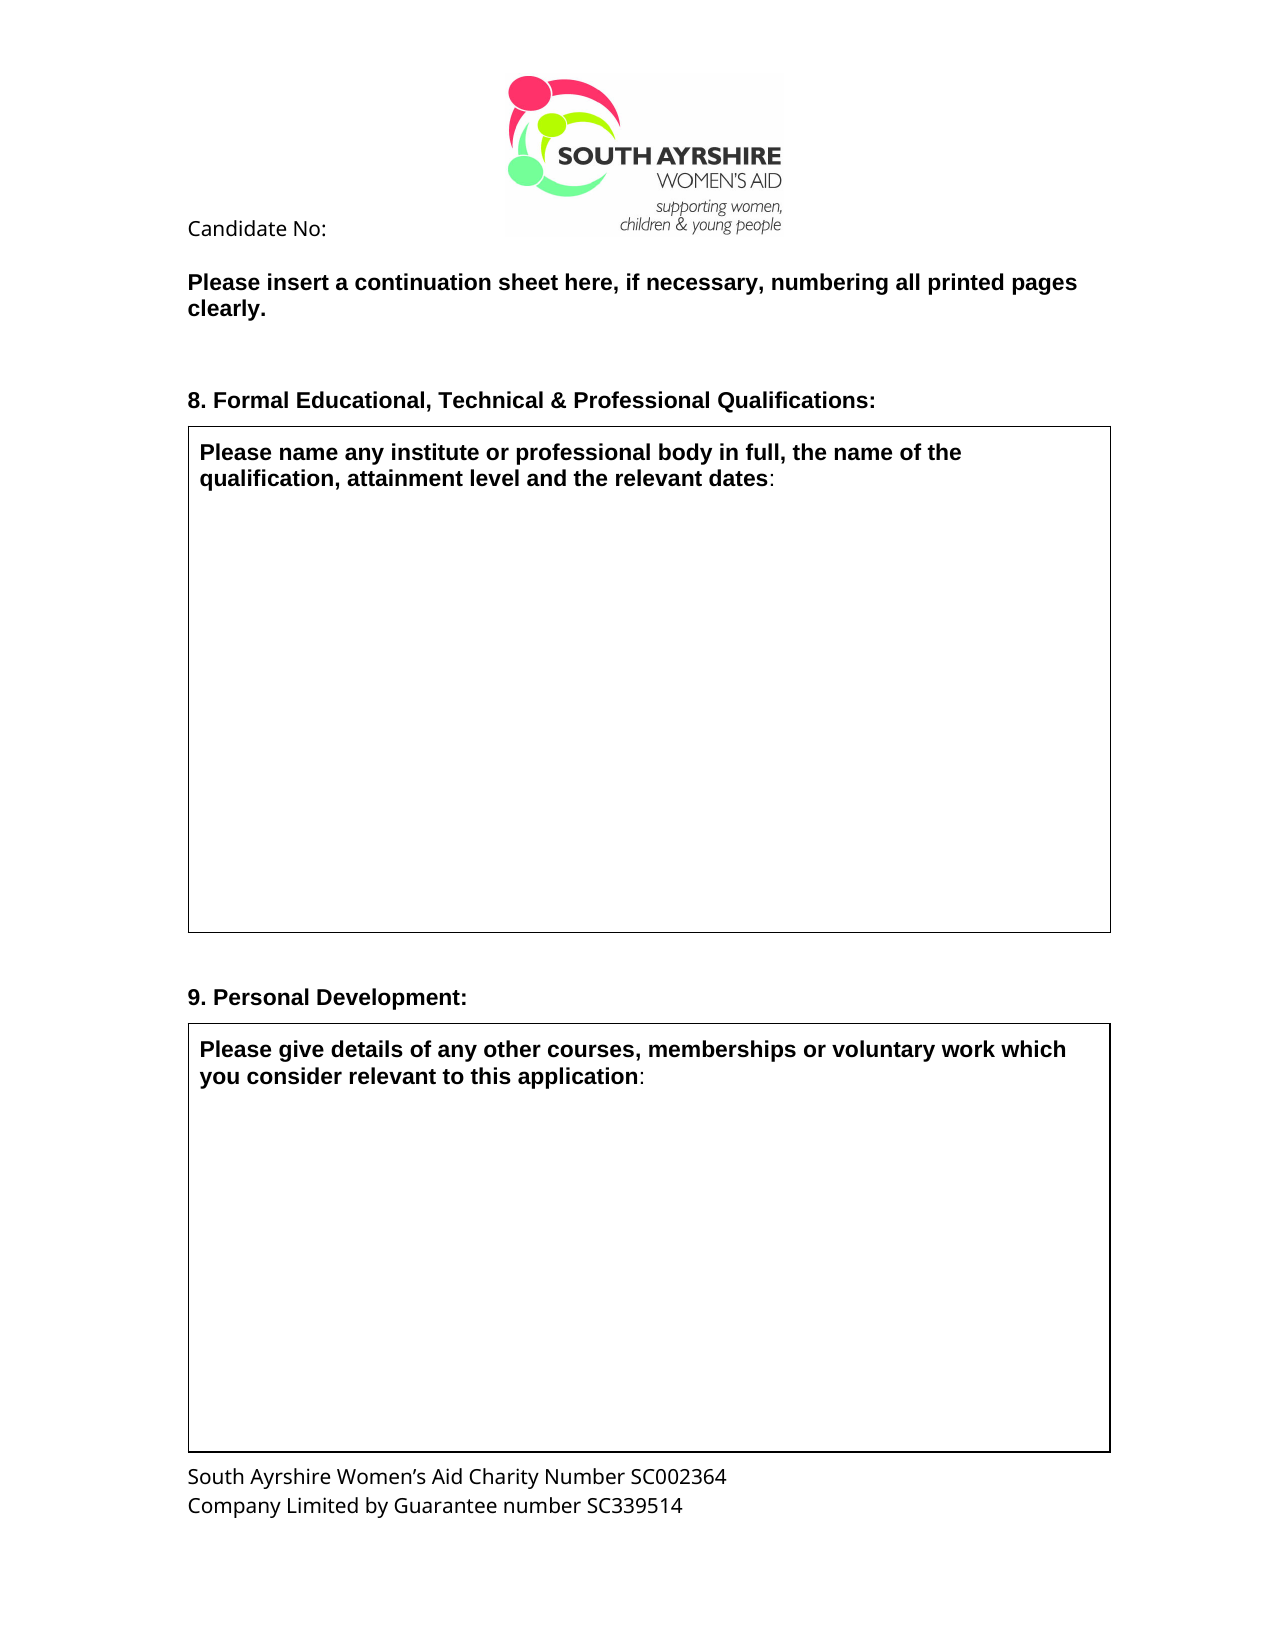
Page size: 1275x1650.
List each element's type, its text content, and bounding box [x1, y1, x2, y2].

table_header Please give details of any other courses, memberships or voluntary work which you consider relevant to this application: [189, 1024, 1109, 1451]
text 8. Formal Educational, Technical & Professional Qualifications: [187, 387, 1087, 413]
text Please insert a continuation sheet here, if necessary, numbering all printed pages clearly. [187, 269, 1087, 321]
picture [505, 73, 784, 237]
text 9. Personal Development: [187, 984, 1087, 1010]
table_header Please name any institute or professional body in full, the name of the qualification, attainment level and the relevant dates: [189, 427, 1110, 932]
